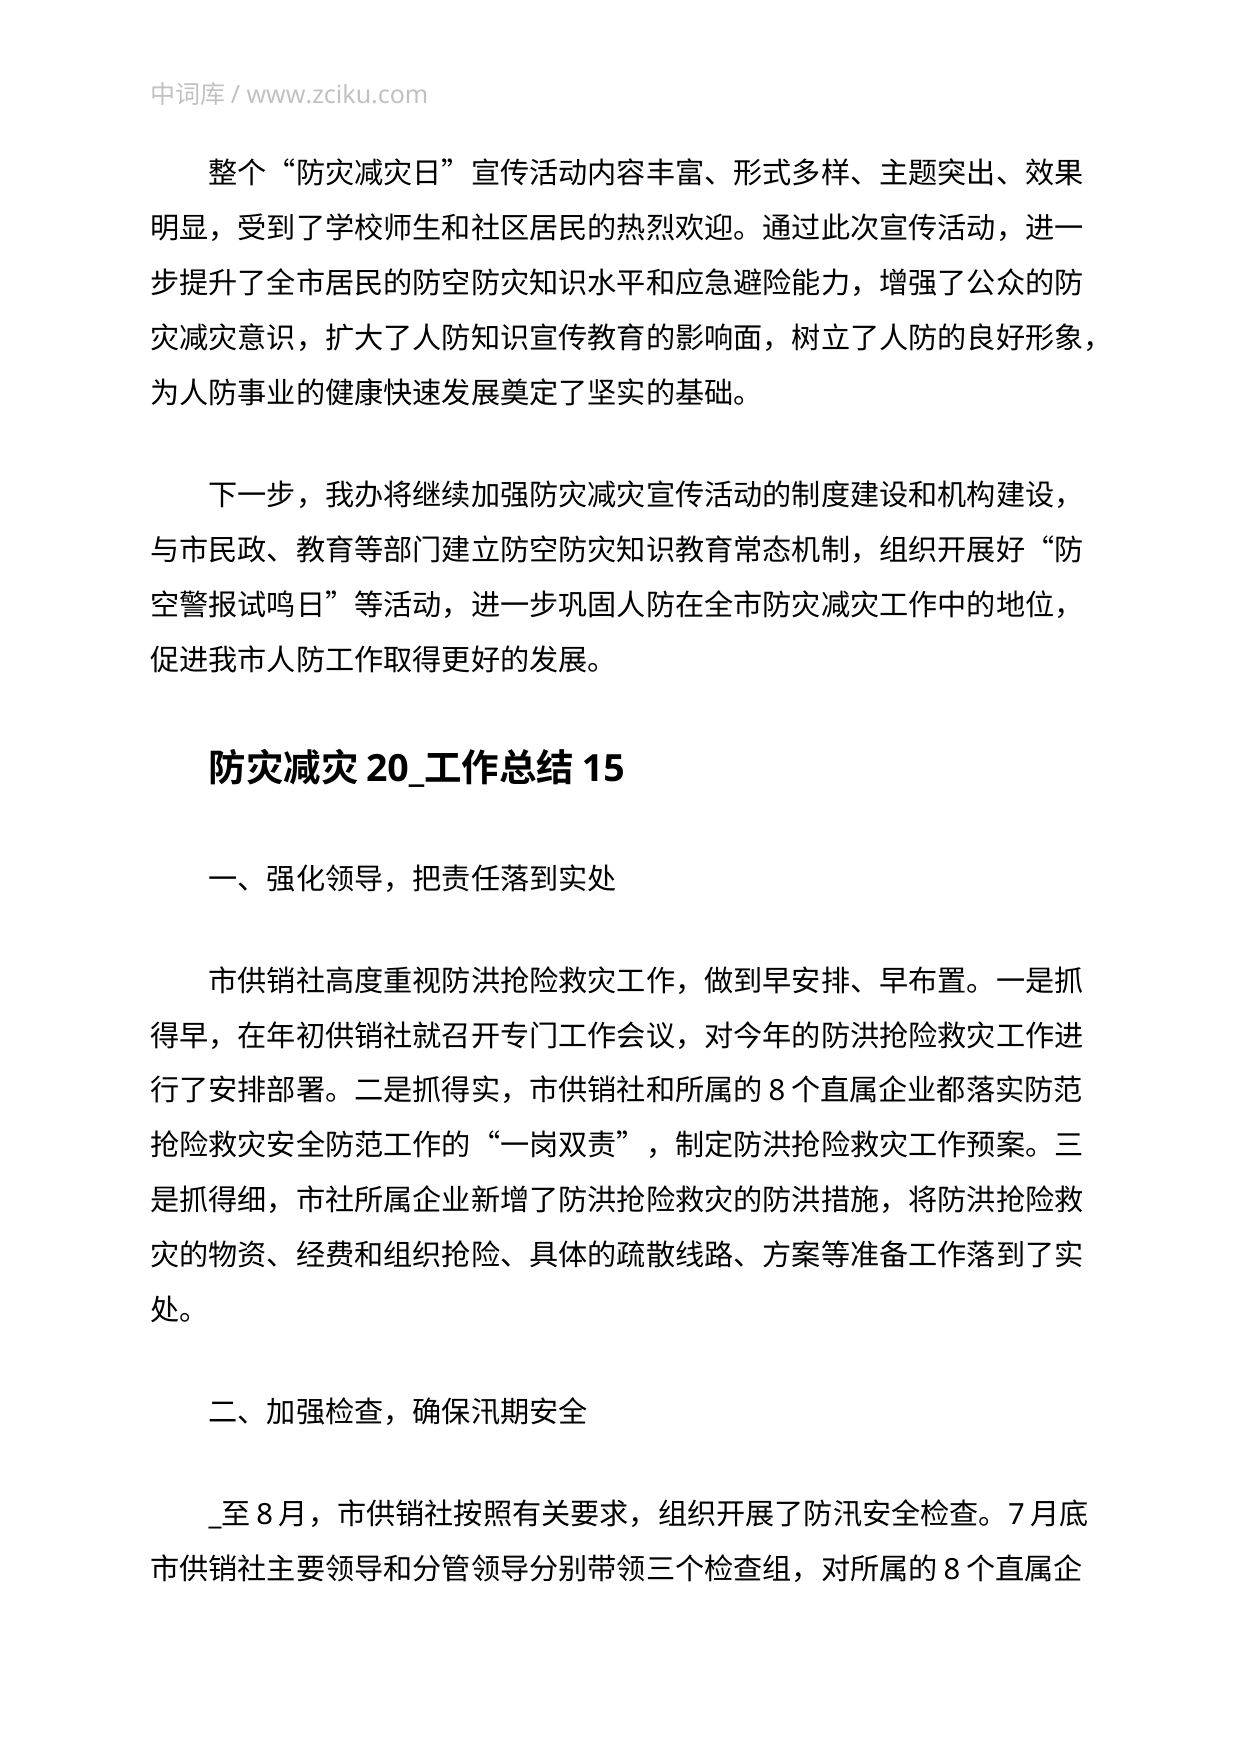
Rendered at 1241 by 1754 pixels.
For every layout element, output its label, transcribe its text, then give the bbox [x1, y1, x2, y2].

text 市供销社高度重视防洪抢险救灾工作，做到早安排、早布置。一是抓得早，在年初供销社就召开专门工作会议，对今年的防洪抢险救灾工作进行了安排部署。二是抓得实，市供销社和所属的8个直属企业都落实防范抢险救灾安全防范工作的“一岗双责”，制定防洪抢险救灾工作预案。三是抓得细，市社所属企业新增了防洪抢险救灾的防洪措施，将防洪抢险救灾的物资、经费和组织抢险、具体的疏散线路、方案等准备工作落到了实处。 [150, 957, 1090, 1329]
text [150, 1490, 1090, 1588]
text 整个“防灾减灾日”宣传活动内容丰富、形式多样、主题突出、效果明显，受到了学校师生和社区居民的热烈欢迎。通过此次宣传活动，进一步提升了全市居民的防空防灾知识水平和应急避险能力，增强了公众的防灾减灾意识，扩大了人防知识宣传教育的影响面，树立了人防的良好形象，为人防事业的健康快速发展奠定了坚实的基础。 [150, 150, 1090, 412]
text 防灾减灾20_工作总结15 [150, 738, 1090, 792]
text 一、强化领导，把责任落到实处 [150, 855, 1090, 898]
text 下一步，我办将继续加强防灾减灾宣传活动的制度建设和机构建设，与市民政、教育等部门建立防空防灾知识教育常态机制，组织开展好“防空警报试鸣日”等活动，进一步巩固人防在全市防灾减灾工作中的地位，促进我市人防工作取得更好的发展。 [150, 471, 1090, 678]
text 二、加强检查，确保汛期安全 [150, 1388, 1090, 1431]
